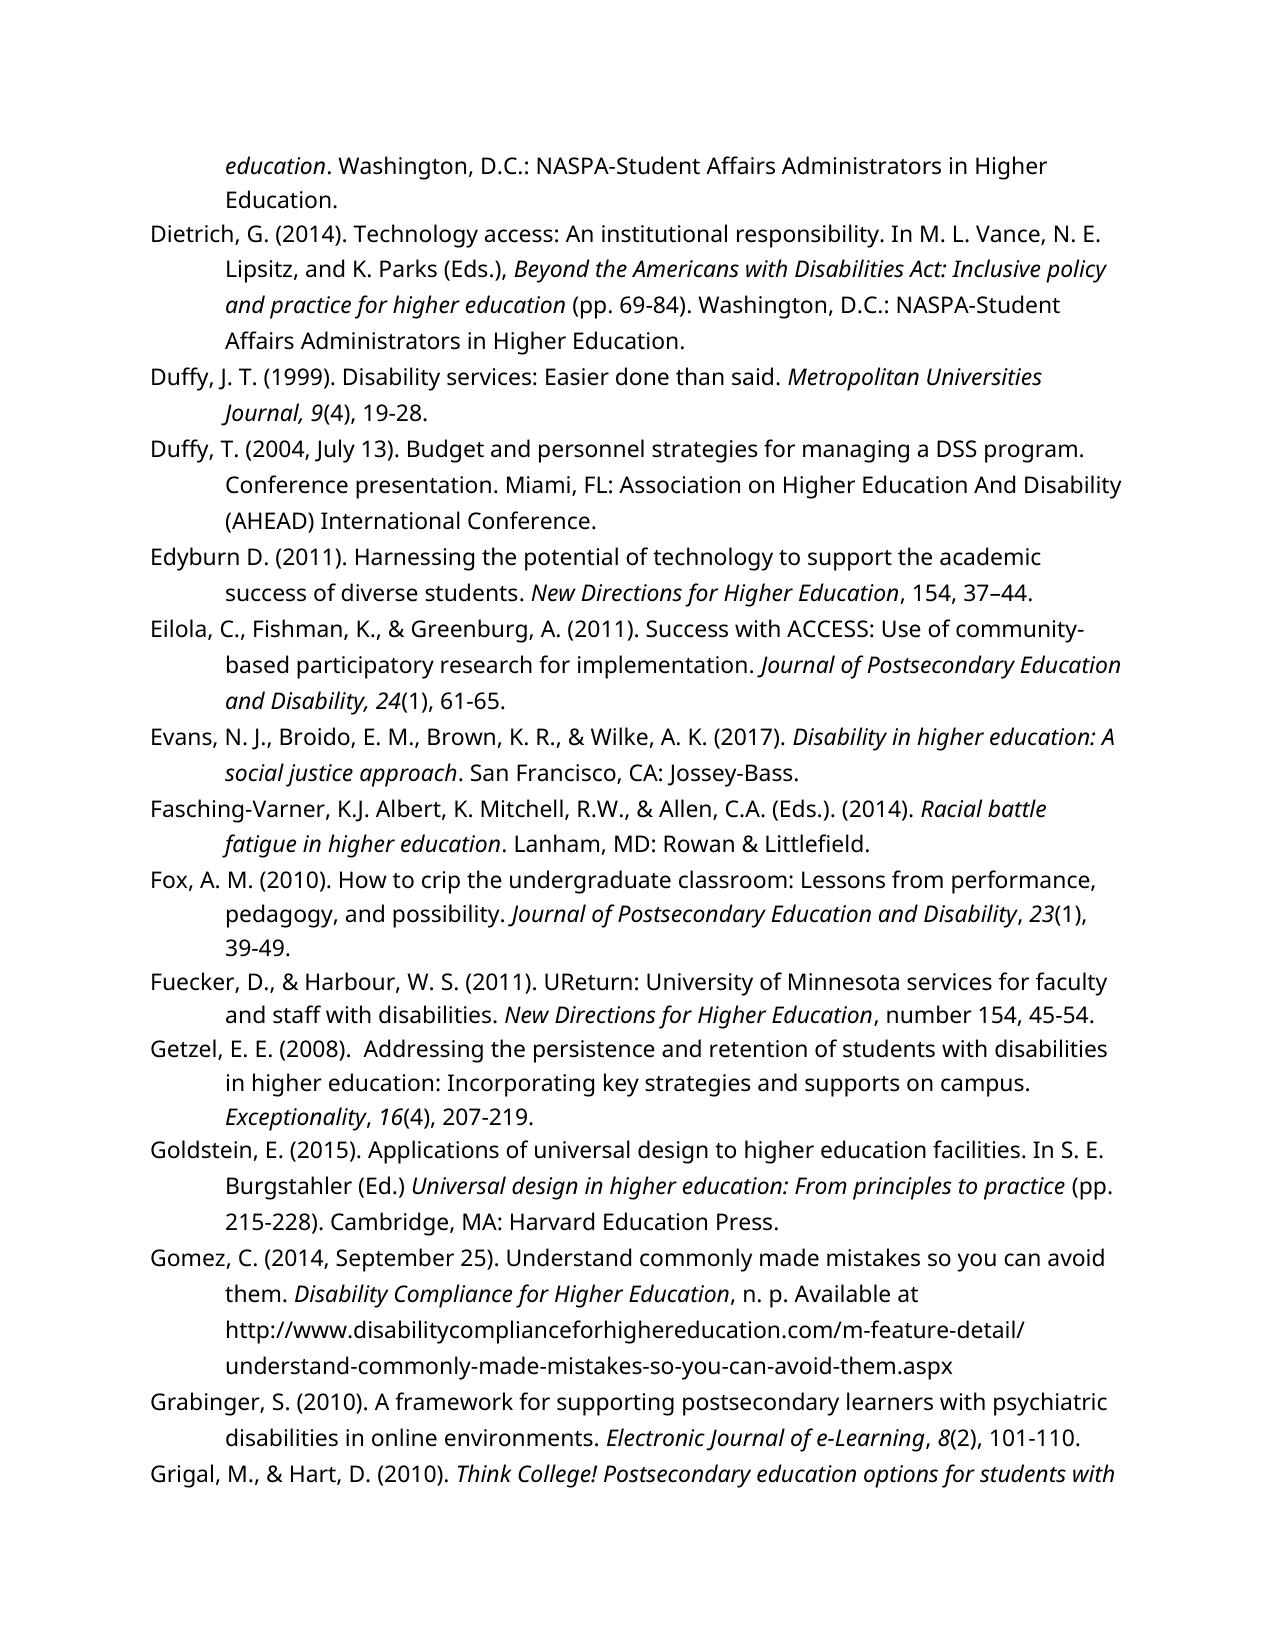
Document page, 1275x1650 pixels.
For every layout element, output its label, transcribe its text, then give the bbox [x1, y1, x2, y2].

text Duffy, J. T. (1999). Disability services: Easier done than said. Metropolitan Universities Journal, 9(4), 19-28. [150, 361, 1125, 428]
text Eilola, C., Fishman, K., & Greenburg, A. (2011). Success with ACCESS: Use of community-based participatory research for implementation. Journal of Postsecondary Education and Disability, 24(1), 61-65. [150, 613, 1125, 716]
text Fasching-Varner, K.J. Albert, K. Mitchell, R.W., & Allen, C.A. (Eds.). (2014). Racial battle fatigue in higher education. Lanham, MD: Rowan & Littlefield. [150, 792, 1125, 860]
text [150, 150, 1125, 215]
text Edyburn D. (2011). Harnessing the potential of technology to support the academic success of diverse students. New Directions for Higher Education, 154, 37–44. [150, 541, 1125, 608]
text Duffy, T. (2004, July 13). Budget and personnel strategies for managing a DSS program. Conference presentation. Miami, FL: Association on Higher Education And Disability (AHEAD) International Conference. [150, 433, 1125, 536]
text Fox, A. M. (2010). How to crip the undergraduate classroom: Lessons from performance, pedagogy, and possibility. Journal of Postsecondary Education and Disability, 23(1), 39-49. [150, 864, 1125, 963]
text Getzel, E. E. (2008). Addressing the persistence and retention of students with disabilities in higher education: Incorporating key strategies and supports on campus. Exceptionality, 16(4), 207-219. [150, 1033, 1125, 1132]
text Goldstein, E. (2015). Applications of universal design to higher education facilities. In S. E. Burgstahler (Ed.) Universal design in higher education: From principles to practice (pp. 215-228). Cambridge, MA: Harvard Education Press. [150, 1134, 1125, 1237]
text Evans, N. J., Broido, E. M., Brown, K. R., & Wilke, A. K. (2017). Disability in higher education: A social justice approach. San Francisco, CA: Jossey-Bass. [150, 721, 1125, 788]
text Grabinger, S. (2010). A framework for supporting postsecondary learners with psychiatric disabilities in online environments. Electronic Journal of e-Learning, 8(2), 101-110. [150, 1386, 1125, 1453]
text Dietrich, G. (2014). Technology access: An institutional responsibility. In M. L. Vance, N. E. Lipsitz, and K. Parks (Eds.), Beyond the Americans with Disabilities Act: Inclusive policy and practice for higher education (pp. 69-84). Washington, D.C.: NASPA-Student Affairs Administrators in Higher Education. [150, 217, 1125, 357]
text Gomez, C. (2014, September 25). Understand commonly made mistakes so you can avoid them. Disability Compliance for Higher Education, n. p. Available at http://www.disabilitycomplianceforhighereducation.com/m-feature-detail/understand-commonly-made-mistakes-so-you-can-avoid-them.aspx [150, 1242, 1125, 1381]
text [150, 1458, 1125, 1489]
text Fuecker, D., & Harbour, W. S. (2011). UReturn: University of Minnesota services for faculty and staff with disabilities. New Directions for Higher Education, number 154, 45-54. [150, 966, 1125, 1031]
